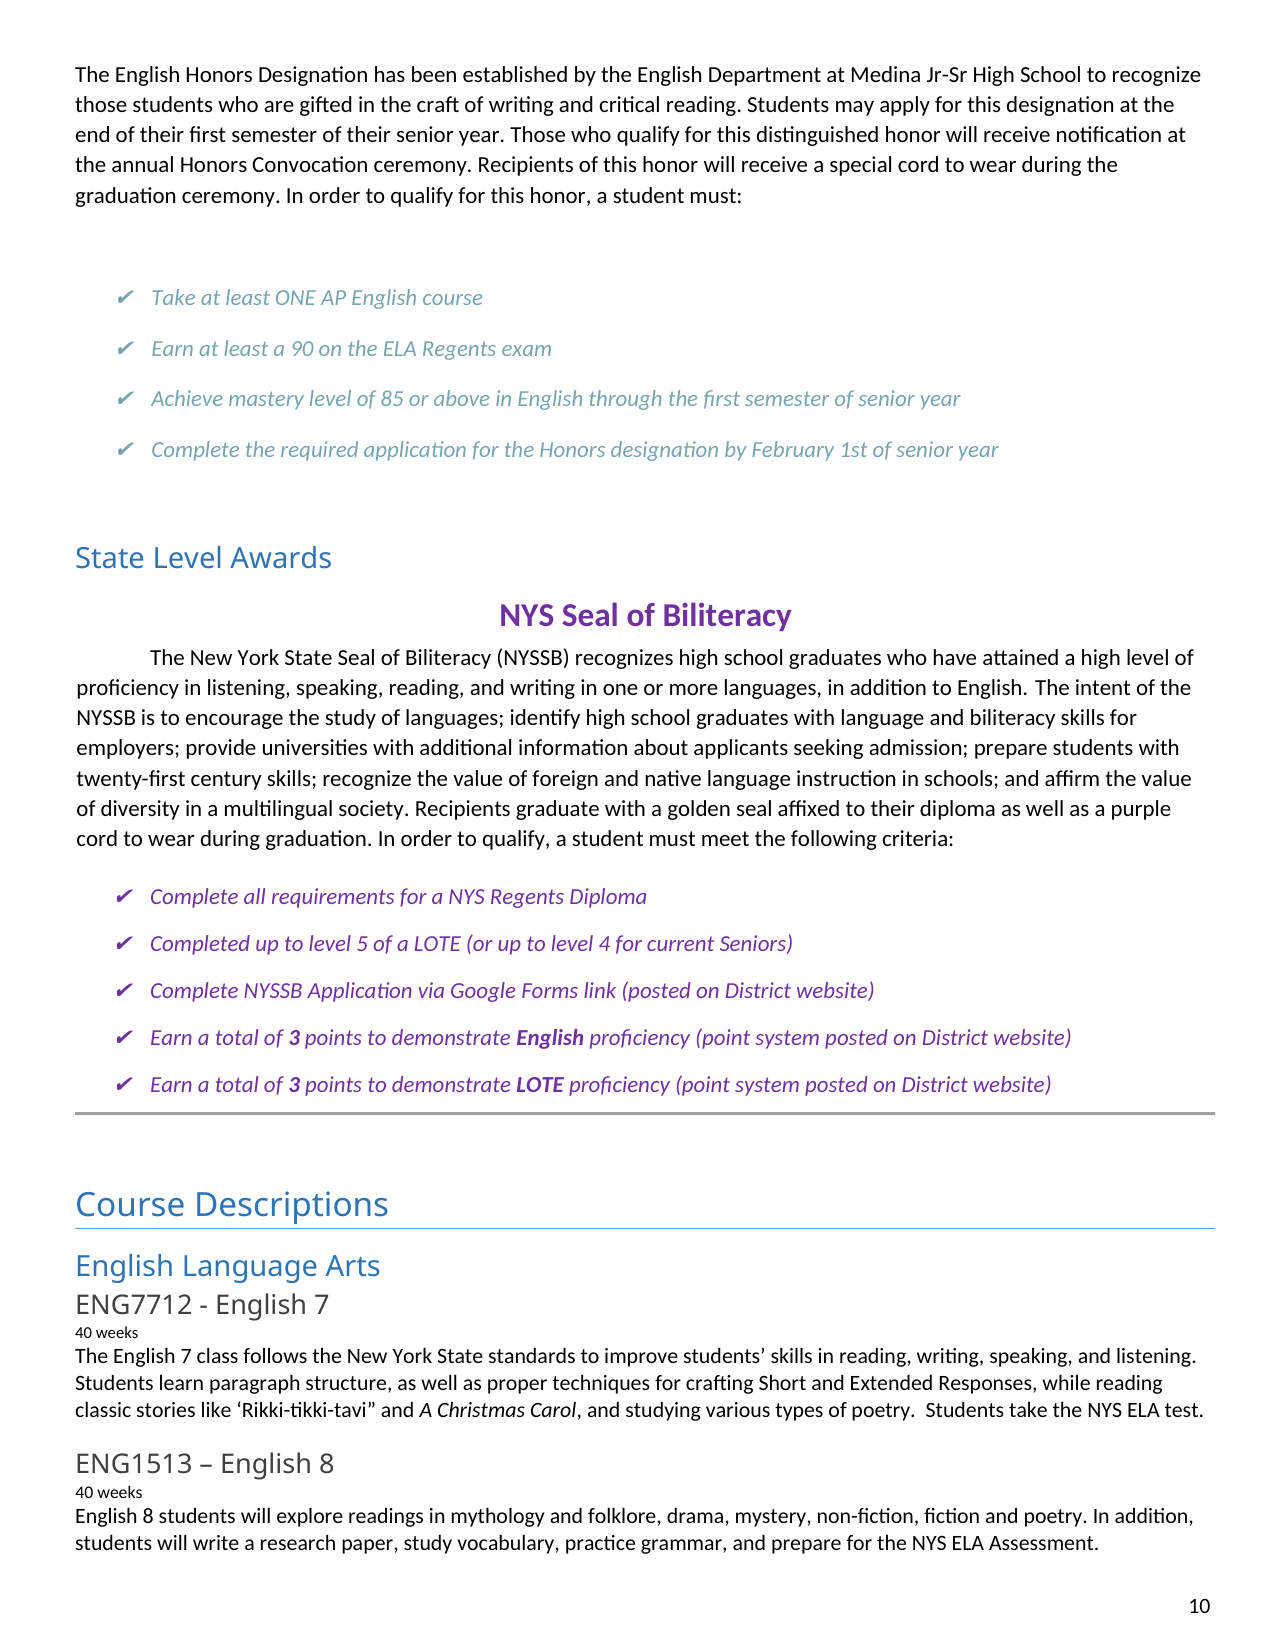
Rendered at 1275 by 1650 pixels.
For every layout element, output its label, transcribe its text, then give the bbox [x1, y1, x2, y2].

list Completed up to level 5 of a LOTE (or up to level 4 for current Seniors) [112, 918, 1215, 965]
text The New York State Seal of Biliteracy (NYSSB) recognizes high school graduates who have attained a high level of proficiency in listening, speaking, reading, and writing in one or more languages, in addition to English. The intent of the NYSSB is to encourage the study of languages; identify high school graduates with language and biliteracy skills for employers; provide universities with additional information about applicants seeking admission; prepare students with twenty-first century skills; recognize the value of foreign and native language instruction in schools; and affirm the value of diversity in a multilingual society. Recipients graduate with a golden seal affixed to their diploma as well as a purple cord to wear during graduation. In order to qualify, a student must meet the following criteria: [76, 643, 1215, 852]
subtitle Course Descriptions [75, 1180, 1215, 1228]
list Complete all requirements for a NYS Regents Diploma [112, 871, 1215, 918]
list Earn a total of 3 points to demonstrate LOTE proficiency (point system posted on District website) [112, 1059, 1215, 1106]
text The English Honors Designation has been established by the English Department at Medina Jr-Sr High School to recognize those students who are gifted in the craft of writing and critical reading. Students may apply for this designation at the end of their first semester of their senior year. Those who qualify for this distinguished honor will receive notification at the annual Honors Convocation ceremony. Recipients of this honor will receive a special cord to wear during the graduation ceremony. In order to qualify for this honor, a student must: [75, 60, 1215, 209]
list Complete NYSSB Application via Google Forms link (posted on District website) [112, 965, 1215, 1012]
list Earn a total of 3 points to demonstrate English proficiency (point system posted on District website) [112, 1012, 1215, 1059]
list Complete the required application for the Honors designation by February 1st of senior year [114, 424, 1215, 471]
text NYS Seal of Biliteracy [76, 593, 1215, 634]
text The English 7 class follows the New York State standards to improve students’ skills in reading, writing, speaking, and listening. Students learn paragraph structure, as well as proper techniques for crafting Short and Extended Responses, while reading classic stories like ‘Rikki-tikki-tavi” and A Christmas Carol, and studying various types of poetry. Students take the NYS ELA test. [75, 1342, 1215, 1422]
list Earn at least a 90 on the ELA Regents exam [114, 322, 1215, 369]
subtitle ENG7712 - English 7 [75, 1285, 1215, 1322]
subtitle English Language Arts [75, 1246, 1215, 1285]
subtitle ENG1513 – English 8 [75, 1444, 1215, 1481]
subtitle State Level Awards [75, 537, 1215, 577]
list Achieve mastery level of 85 or above in English through the first semester of senior year [114, 373, 1215, 420]
text 40 weeks [75, 1481, 754, 1503]
text 40 weeks [75, 1322, 1215, 1342]
list Take at least ONE AP English course [114, 271, 1215, 318]
text English 8 students will explore readings in mythology and folklore, drama, mystery, non-fiction, fiction and poetry. In addition, students will write a research paper, study vocabulary, practice grammar, and prepare for the NYS ELA Assessment. [75, 1503, 1246, 1556]
